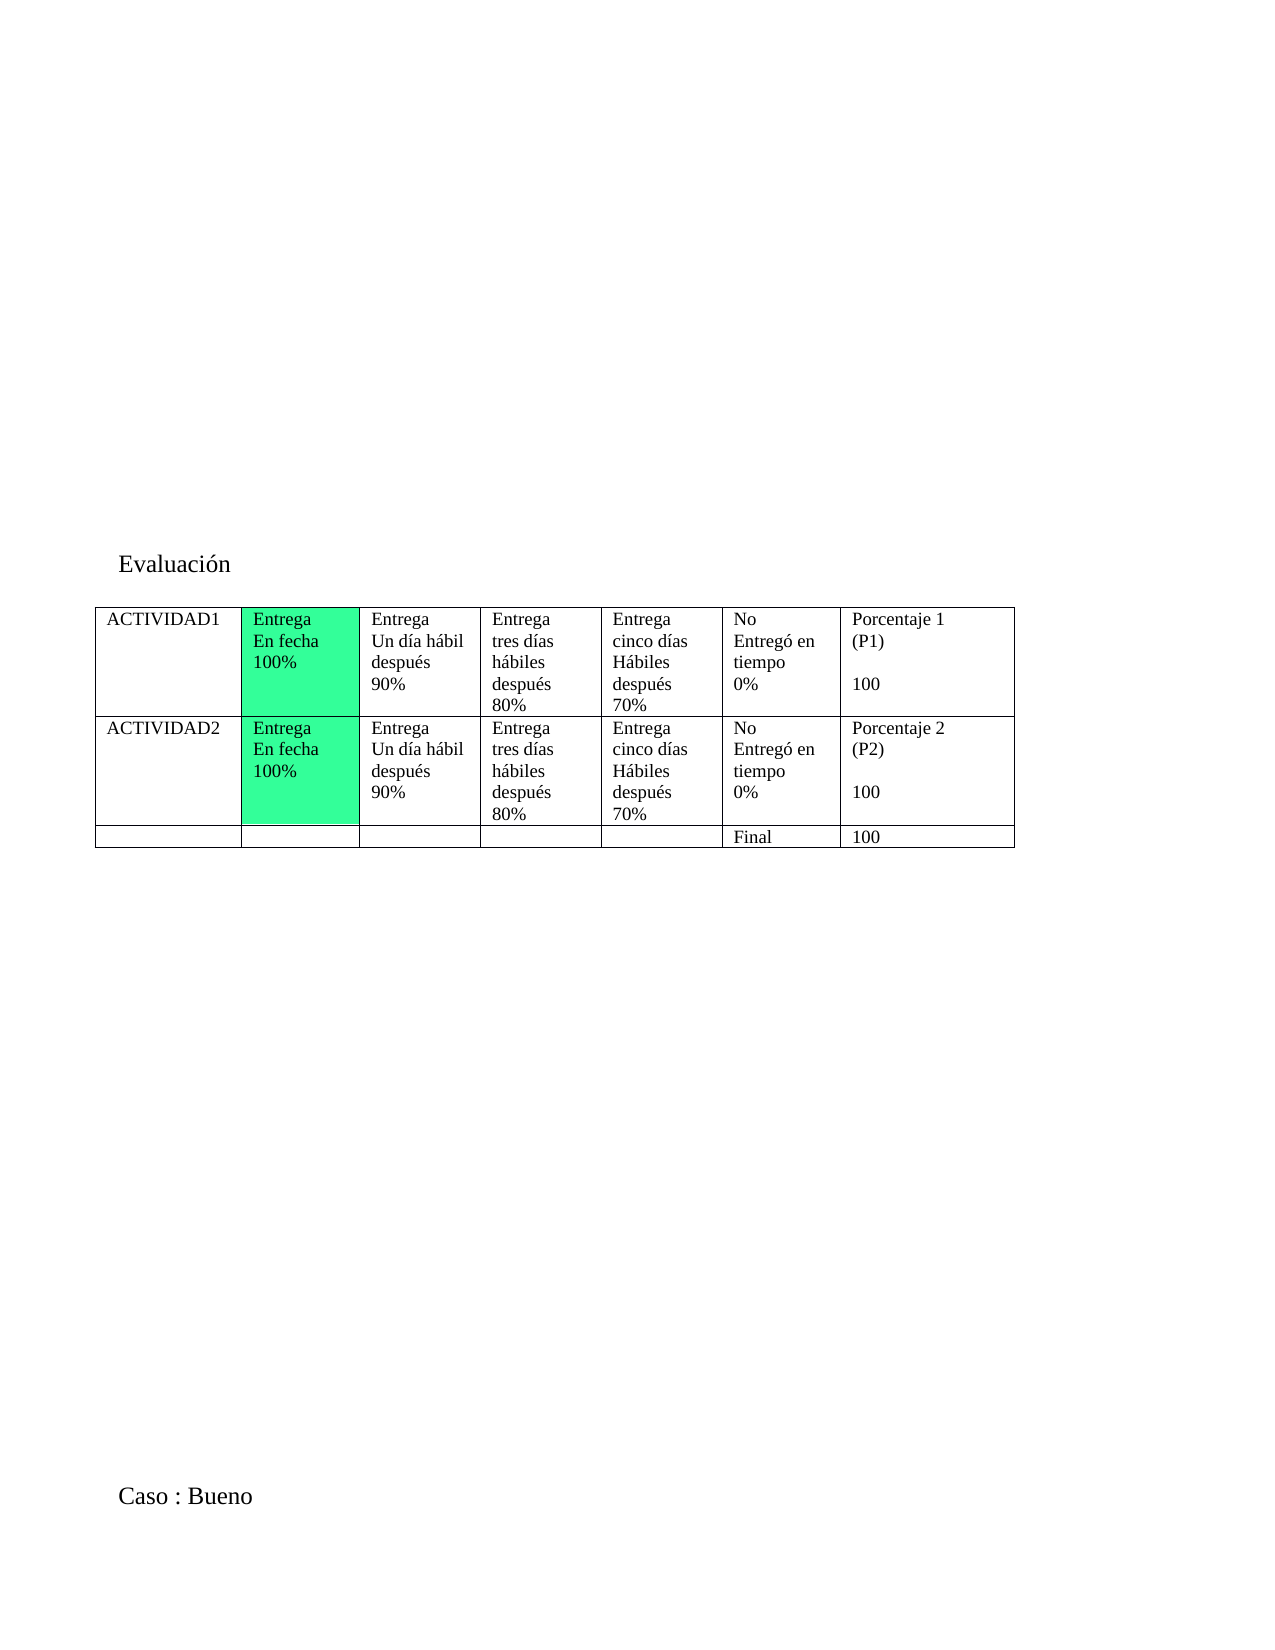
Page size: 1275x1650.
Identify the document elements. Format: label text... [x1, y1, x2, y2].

table_cell [242, 826, 359, 847]
table_cell Final [723, 826, 840, 847]
table_cell Entrega cinco días Hábiles después 70% [602, 717, 722, 824]
table_header ACTIVIDAD1 [96, 608, 241, 716]
table_header Entrega cinco días Hábiles después 70% [602, 608, 722, 716]
table_cell 100 [841, 826, 1014, 847]
table_header No Entregó en tiempo 0% [723, 608, 840, 716]
table_cell Porcentaje 2 (P2) 100 [841, 717, 1014, 824]
text Caso : Bueno [118, 1481, 1157, 1509]
table_cell [360, 826, 480, 847]
table_header Entrega En fecha 100% [242, 608, 359, 716]
table_cell [96, 826, 241, 847]
table_cell No Entregó en tiempo 0% [723, 717, 840, 824]
table_cell ACTIVIDAD2 [96, 717, 241, 824]
table_cell [602, 826, 722, 847]
table_cell [481, 826, 601, 847]
table_header Entrega tres días hábiles después 80% [481, 608, 601, 716]
table_cell Entrega Un día hábil después 90% [360, 717, 480, 824]
table_cell Entrega tres días hábiles después 80% [481, 717, 601, 824]
text Evaluación [118, 549, 1157, 578]
table_header Porcentaje 1 (P1) 100 [841, 608, 1014, 716]
table_cell Entrega En fecha 100% [242, 717, 359, 824]
table_header Entrega Un día hábil después 90% [360, 608, 480, 716]
